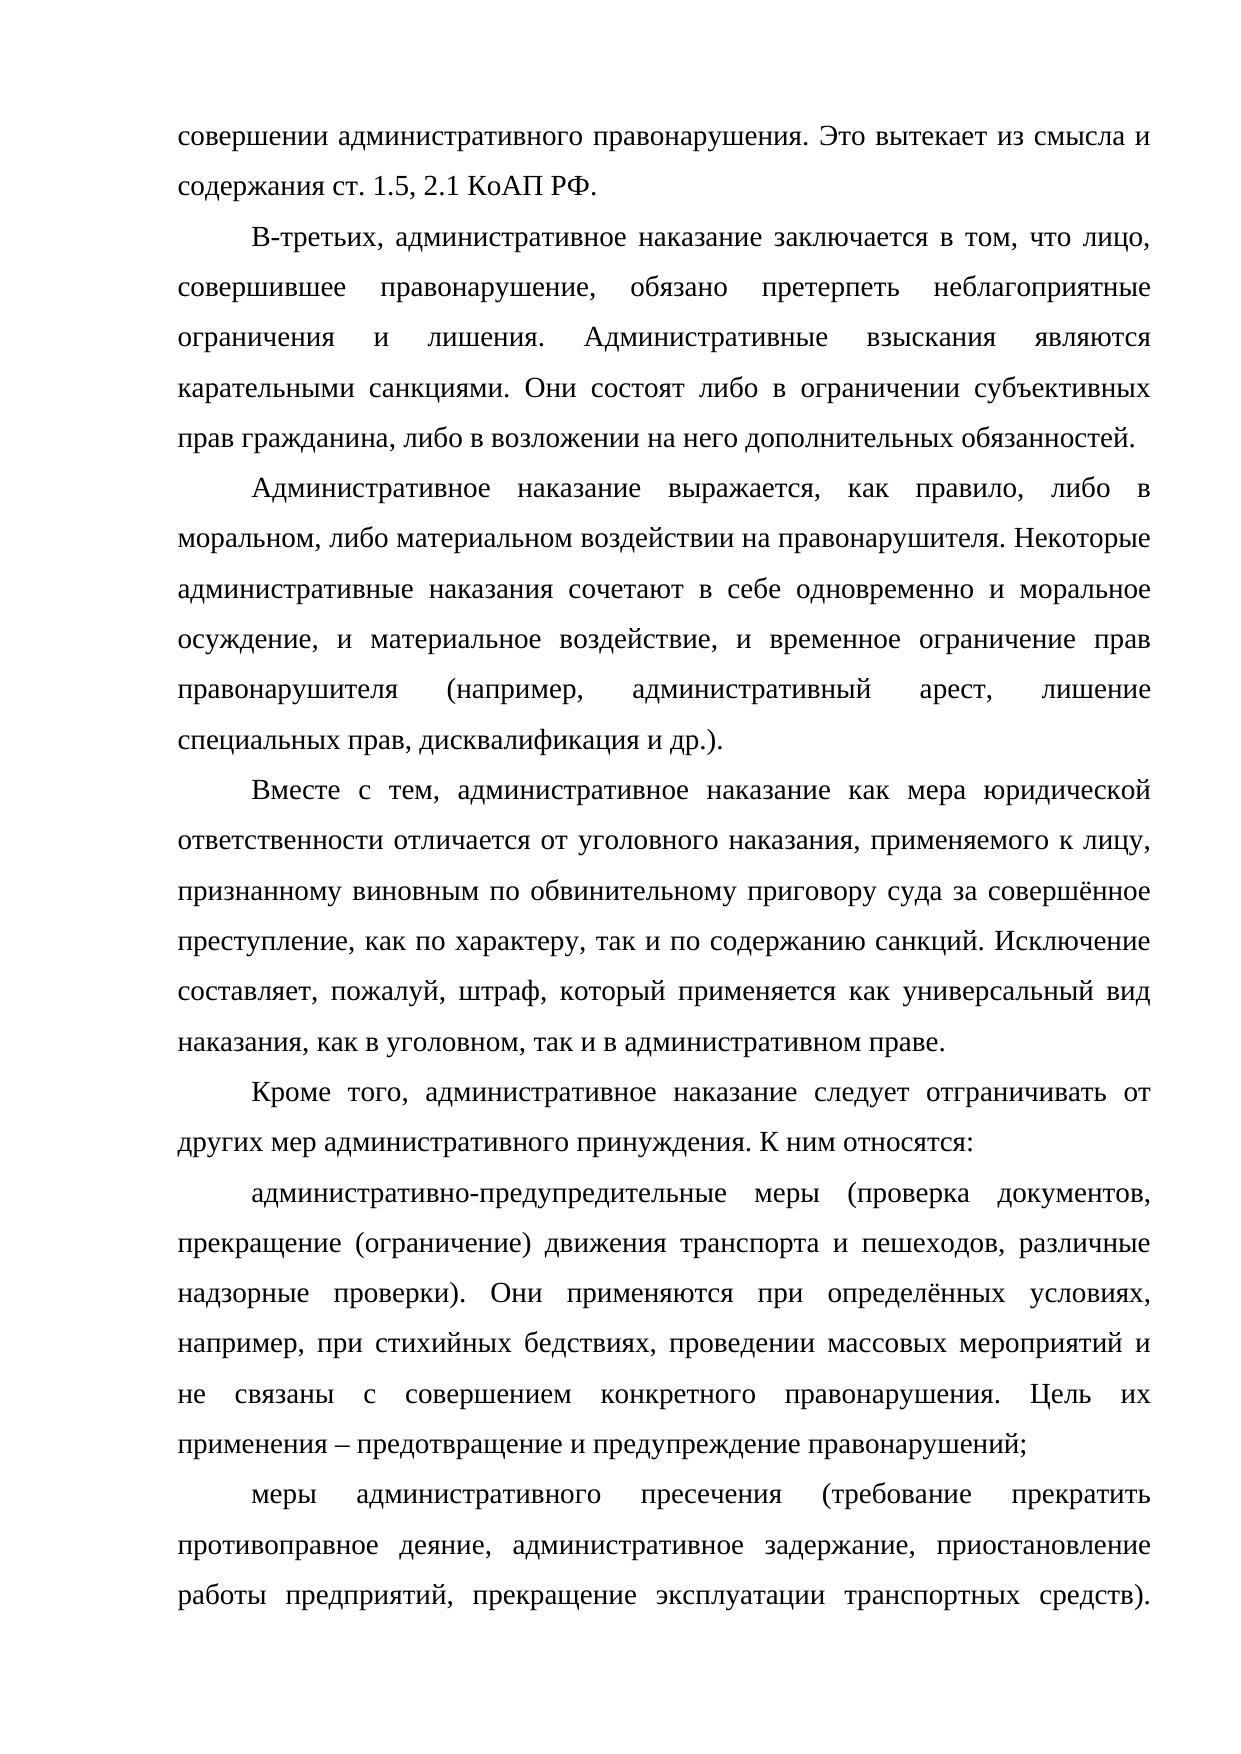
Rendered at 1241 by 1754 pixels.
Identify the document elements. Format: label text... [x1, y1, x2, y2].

text административно-предупредительные меры (проверка документов, прекращение (ограничение) движения транспорта и пешеходов, различные надзорные проверки). Они применяются при определённых условиях, например, при стихийных бедствиях, проведении массовых мероприятий и не связаны с совершением конкретного правонарушения. Цель их применения – предотвращение и предупреждение правонарушений; [177, 1175, 1152, 1460]
text В-третьих, административное наказание заключается в том, что лицо, совершившее правонарушение, обязано претерпеть неблагоприятные ограничения и лишения. Административные взыскания являются карательными санкциями. Они состоят либо в ограничении субъективных прав гражданина, либо в возложении на него дополнительных обязанностей. [177, 219, 1152, 453]
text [177, 1477, 1152, 1611]
text Вместе с тем, административное наказание как мера юридической ответственности отличается от уголовного наказания, применяемого к лицу, признанному виновным по обвинительному приговору суда за совершённое преступление, как по характеру, так и по содержанию санкций. Исключение составляет, пожалуй, штраф, который применяется как универсальный вид наказания, как в уголовном, так и в административном праве. [177, 772, 1152, 1057]
text Кроме того, административное наказание следует отграничивать от других мер административного принуждения. К ним относятся: [177, 1074, 1152, 1158]
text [177, 118, 1152, 202]
text Административное наказание выражается, как правило, либо в моральном, либо материальном воздействии на правонарушителя. Некоторые административные наказания сочетают в себе одновременно и моральное осуждение, и материальное воздействие, и временное ограничение прав правонарушителя (например, административный арест, лишение специальных прав, дисквалификация и др.). [177, 470, 1152, 755]
